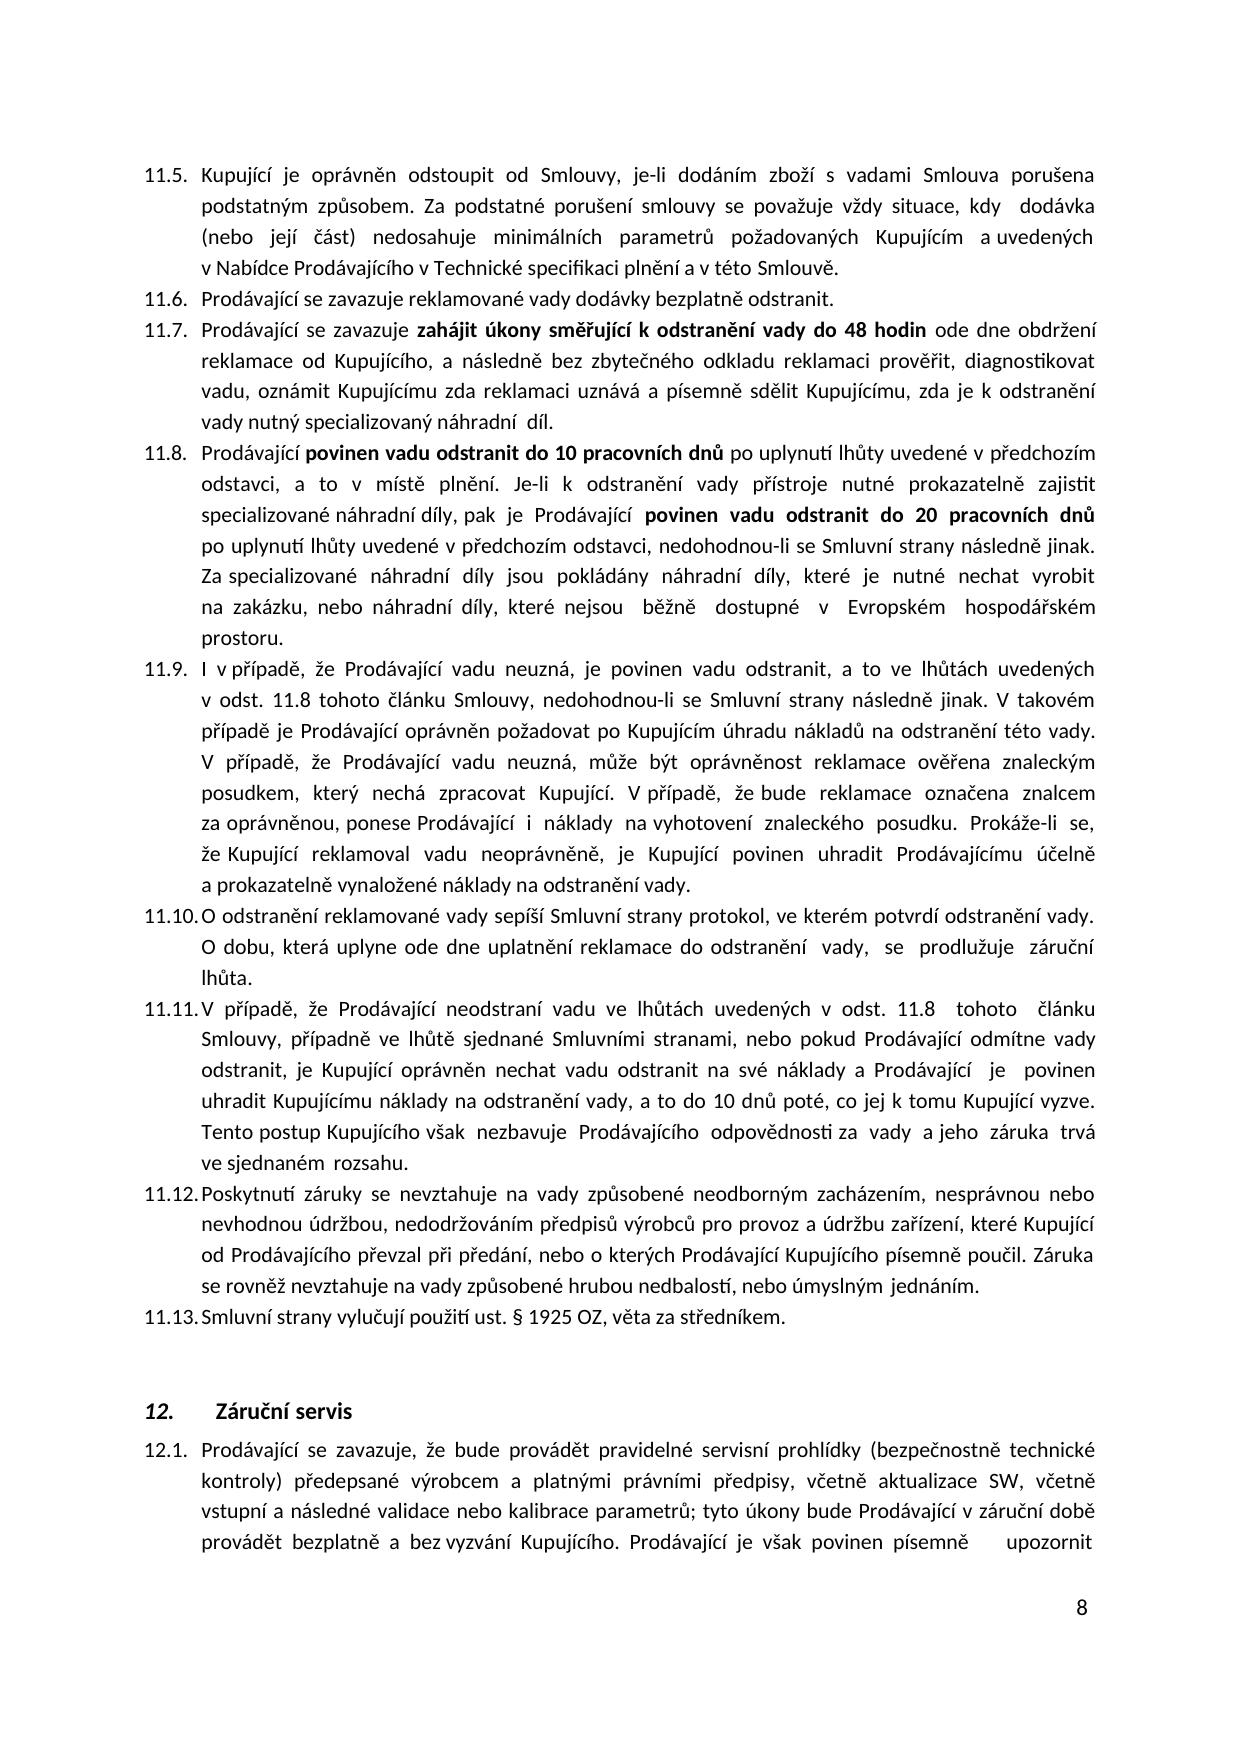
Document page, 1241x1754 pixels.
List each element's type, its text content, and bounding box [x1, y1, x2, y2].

list Kupující je oprávněn odstoupit od Smlouvy, je-li dodáním zboží s vadami Smlouva porušena podstatným způsobem. Za podstatné porušení smlouvy se považuje vždy situace, kdy dodávka (nebo její část) nedosahuje minimálních parametrů požadovaných Kupujícím a uvedených v Nabídce Prodávajícího v Technické specifikaci plnění a v této Smlouvě. [144, 162, 1096, 281]
list Prodávající se zavazuje zahájit úkony směřující k odstranění vady do 48 hodin ode dne obdržení reklamace od Kupujícího, a následně bez zbytečného odkladu reklamaci prověřit, diagnostikovat vadu, oznámit Kupujícímu zda reklamaci uznává a písemně sdělit Kupujícímu, zda je k odstranění vady nutný specializovaný náhradní díl. [144, 316, 1096, 435]
list Smluvní strany vylučují použití ust. § 1925 OZ, věta za středníkem. [144, 1303, 1109, 1330]
list O odstranění reklamované vady sepíší Smluvní strany protokol, ve kterém potvrdí odstranění vady. O dobu, která uplyne ode dne uplatnění reklamace do odstranění vady, se prodlužuje záruční lhůta. [144, 902, 1095, 991]
list I v případě, že Prodávající vadu neuzná, je povinen vadu odstranit, a to ve lhůtách uvedených v odst. 11.8 tohoto článku Smlouvy, nedohodnou-li se Smluvní strany následně jinak. V takovém případě je Prodávající oprávněn požadovat po Kupujícím úhradu nákladů na odstranění této vady. V případě, že Prodávající vadu neuzná, může být oprávněnost reklamace ověřena znaleckým posudkem, který nechá zpracovat Kupující. V případě, že bude reklamace označena znalcem za oprávněnou, ponese Prodávající i náklady na vyhotovení znaleckého posudku. Prokáže-li se, že Kupující reklamoval vadu neoprávněně, je Kupující povinen uhradit Prodávajícímu účelně a prokazatelně vynaložené náklady na odstranění vady. [144, 655, 1097, 898]
list V případě, že Prodávající neodstraní vadu ve lhůtách uvedených v odst. 11.8 tohoto článku Smlouvy, případně ve lhůtě sjednané Smluvními stranami, nebo pokud Prodávající odmítne vady odstranit, je Kupující oprávněn nechat vadu odstranit na své náklady a Prodávající je povinen uhradit Kupujícímu náklady na odstranění vady, a to do 10 dnů poté, co jej k tomu Kupující vyzve. Tento postup Kupujícího však nezbavuje Prodávajícího odpovědnosti za vady a jeho záruka trvá ve sjednaném rozsahu. [144, 995, 1096, 1176]
list Prodávající se zavazuje, že bude provádět pravidelné servisní prohlídky (bezpečnostně technické kontroly) předepsané výrobcem a platnými právními předpisy, včetně aktualizace SW, včetně vstupní a následné validace nebo kalibrace parametrů; tyto úkony bude Prodávající v záruční době provádět bezplatně a bez vyzvání Kupujícího. Prodávající je však povinen písemně upozornit [144, 1436, 1097, 1555]
list Prodávající povinen vadu odstranit do 10 pracovních dnů po uplynutí lhůty uvedené v předchozím odstavci, a to v místě plnění. Je-li k odstranění vady přístroje nutné prokazatelně zajistit specializované náhradní díly, pak je Prodávající povinen vadu odstranit do 20 pracovních dnů po uplynutí lhůty uvedené v předchozím odstavci, nedohodnou-li se Smluvní strany následně jinak. Za specializované náhradní díly jsou pokládány náhradní díly, které je nutné nechat vyrobit na zakázku, nebo náhradní díly, které nejsou běžně dostupné v Evropském hospodářském prostoru. [144, 439, 1097, 651]
subtitle Záruční servis [144, 1396, 1109, 1425]
list Poskytnutí záruky se nevztahuje na vady způsobené neodborným zacházením, nesprávnou nebo nevhodnou údržbou, nedodržováním předpisů výrobců pro provoz a údržbu zařízení, které Kupující od Prodávajícího převzal při předání, nebo o kterých Prodávající Kupujícího písemně poučil. Záruka se rovněž nevztahuje na vady způsobené hrubou nedbalostí, nebo úmyslným jednáním. [144, 1180, 1095, 1299]
list Prodávající se zavazuje reklamované vady dodávky bezplatně odstranit. [144, 285, 1109, 312]
